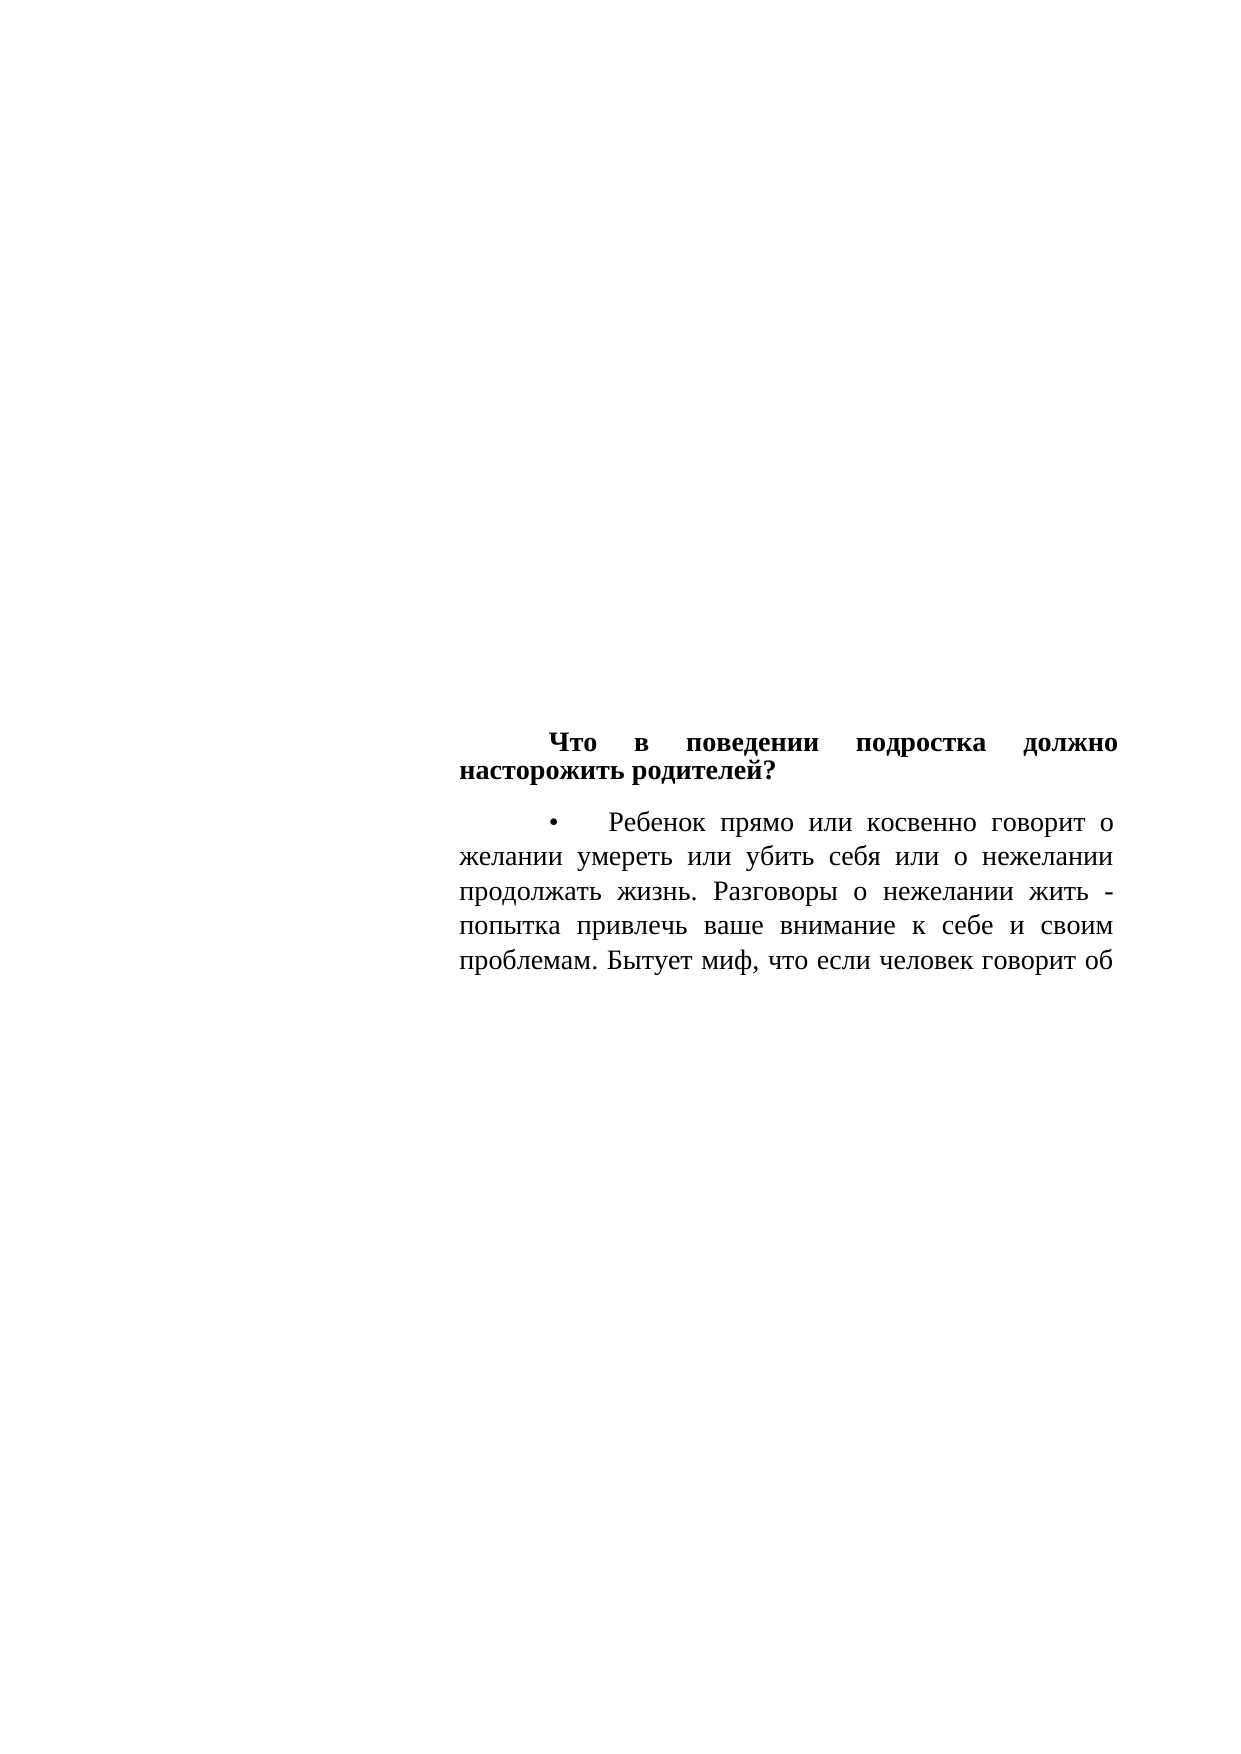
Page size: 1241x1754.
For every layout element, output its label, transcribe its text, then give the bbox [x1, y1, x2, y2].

text Что в поведении подростка должно насторожить родителей? [459, 729, 1119, 785]
list Ребенок прямо или косвенно говорит о желании умереть или убить себя или о нежелании продолжать жизнь. Разговоры о нежелании жить - попытка привлечь ваше внимание к себе и своим проблемам. Бытует миф, что если человек говорит об этом, то значит, этого не сделает. Однако это не так! Отчаявшийся подросток, на которого не обращают внимания, вполне может довести свое намерение до конца. [459, 804, 1114, 976]
